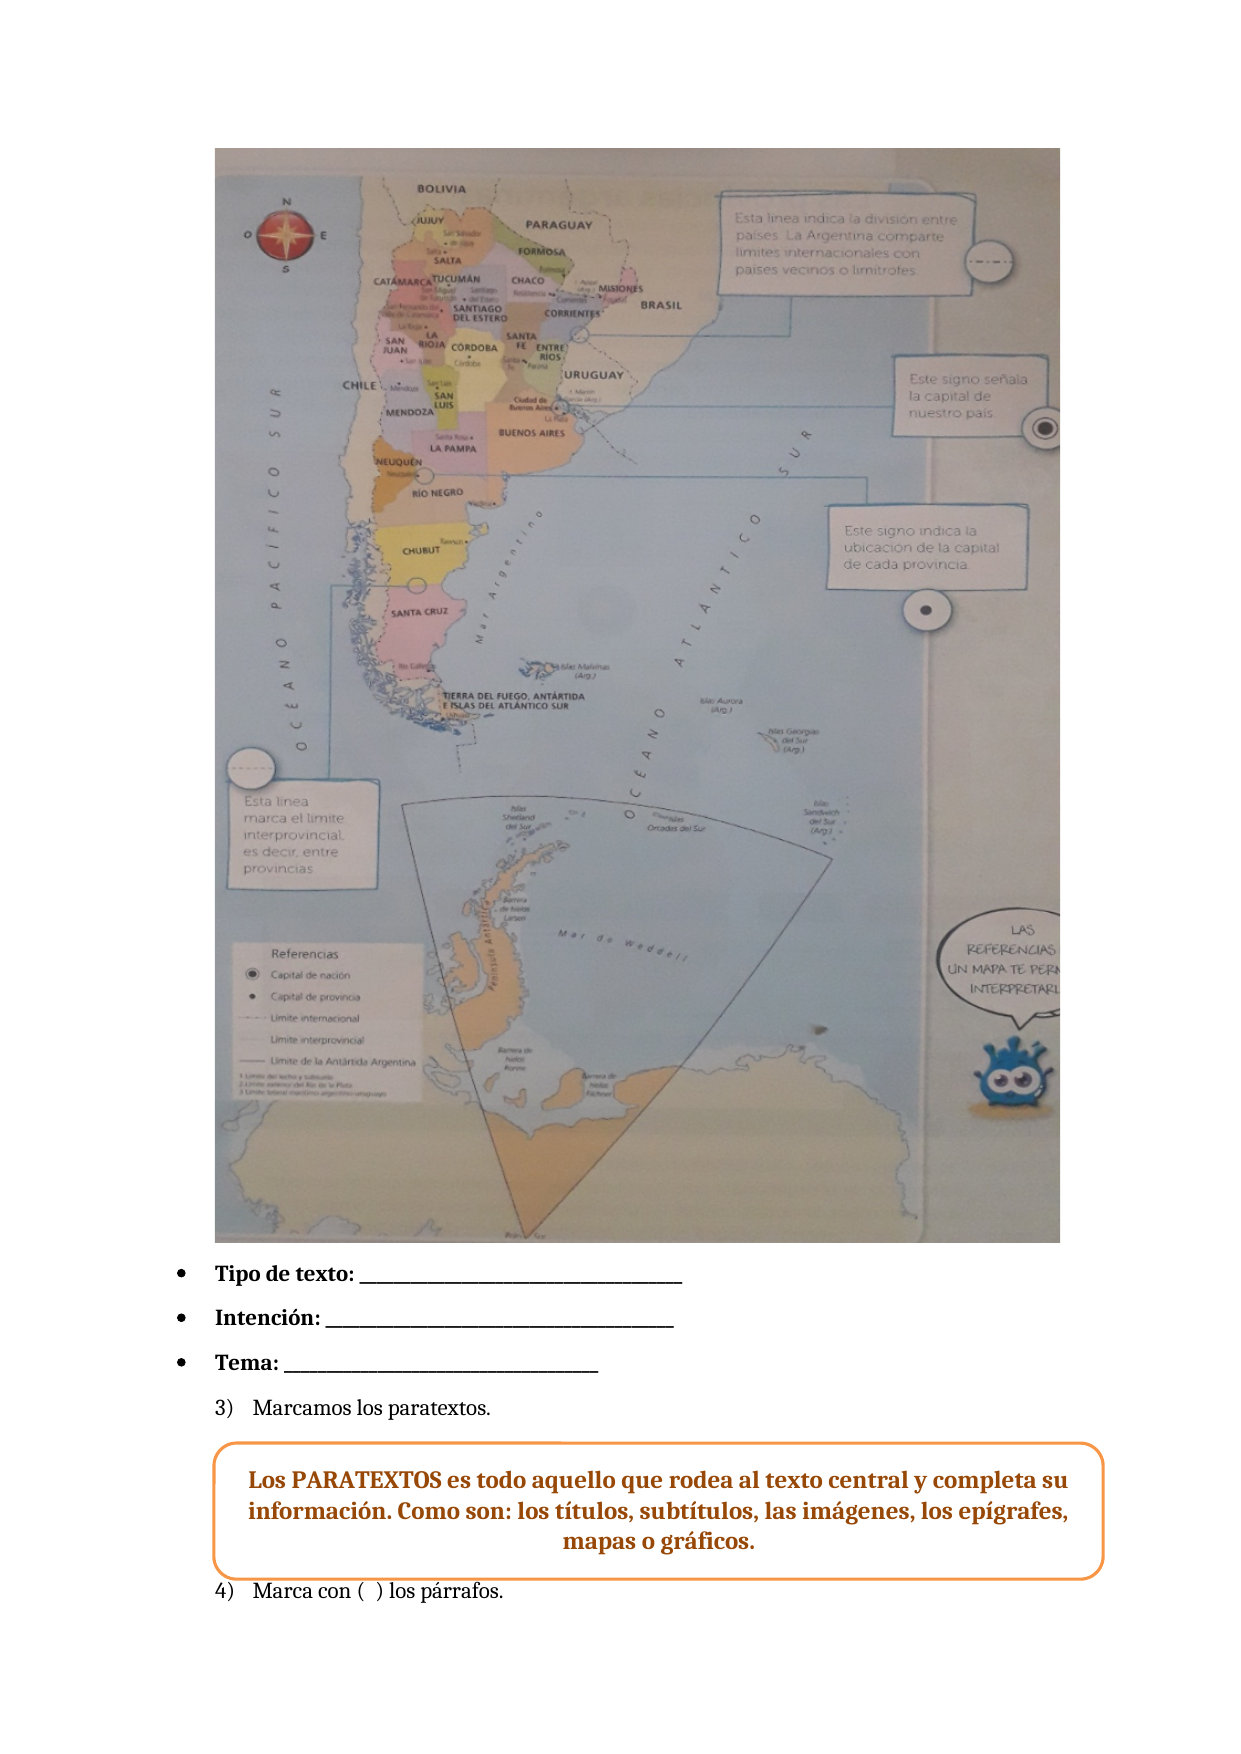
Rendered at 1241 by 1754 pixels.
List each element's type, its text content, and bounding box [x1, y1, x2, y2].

picture [214, 148, 1061, 1243]
list Marcamos los paratextos. [215, 1394, 1063, 1421]
list Tema: _____________________________________ [177, 1350, 1063, 1376]
list Marca con ( ) los párrafos. [215, 1578, 1063, 1604]
list Tipo de texto: ______________________________________ [177, 1261, 1063, 1287]
list Intención: _________________________________________ [177, 1305, 1063, 1332]
